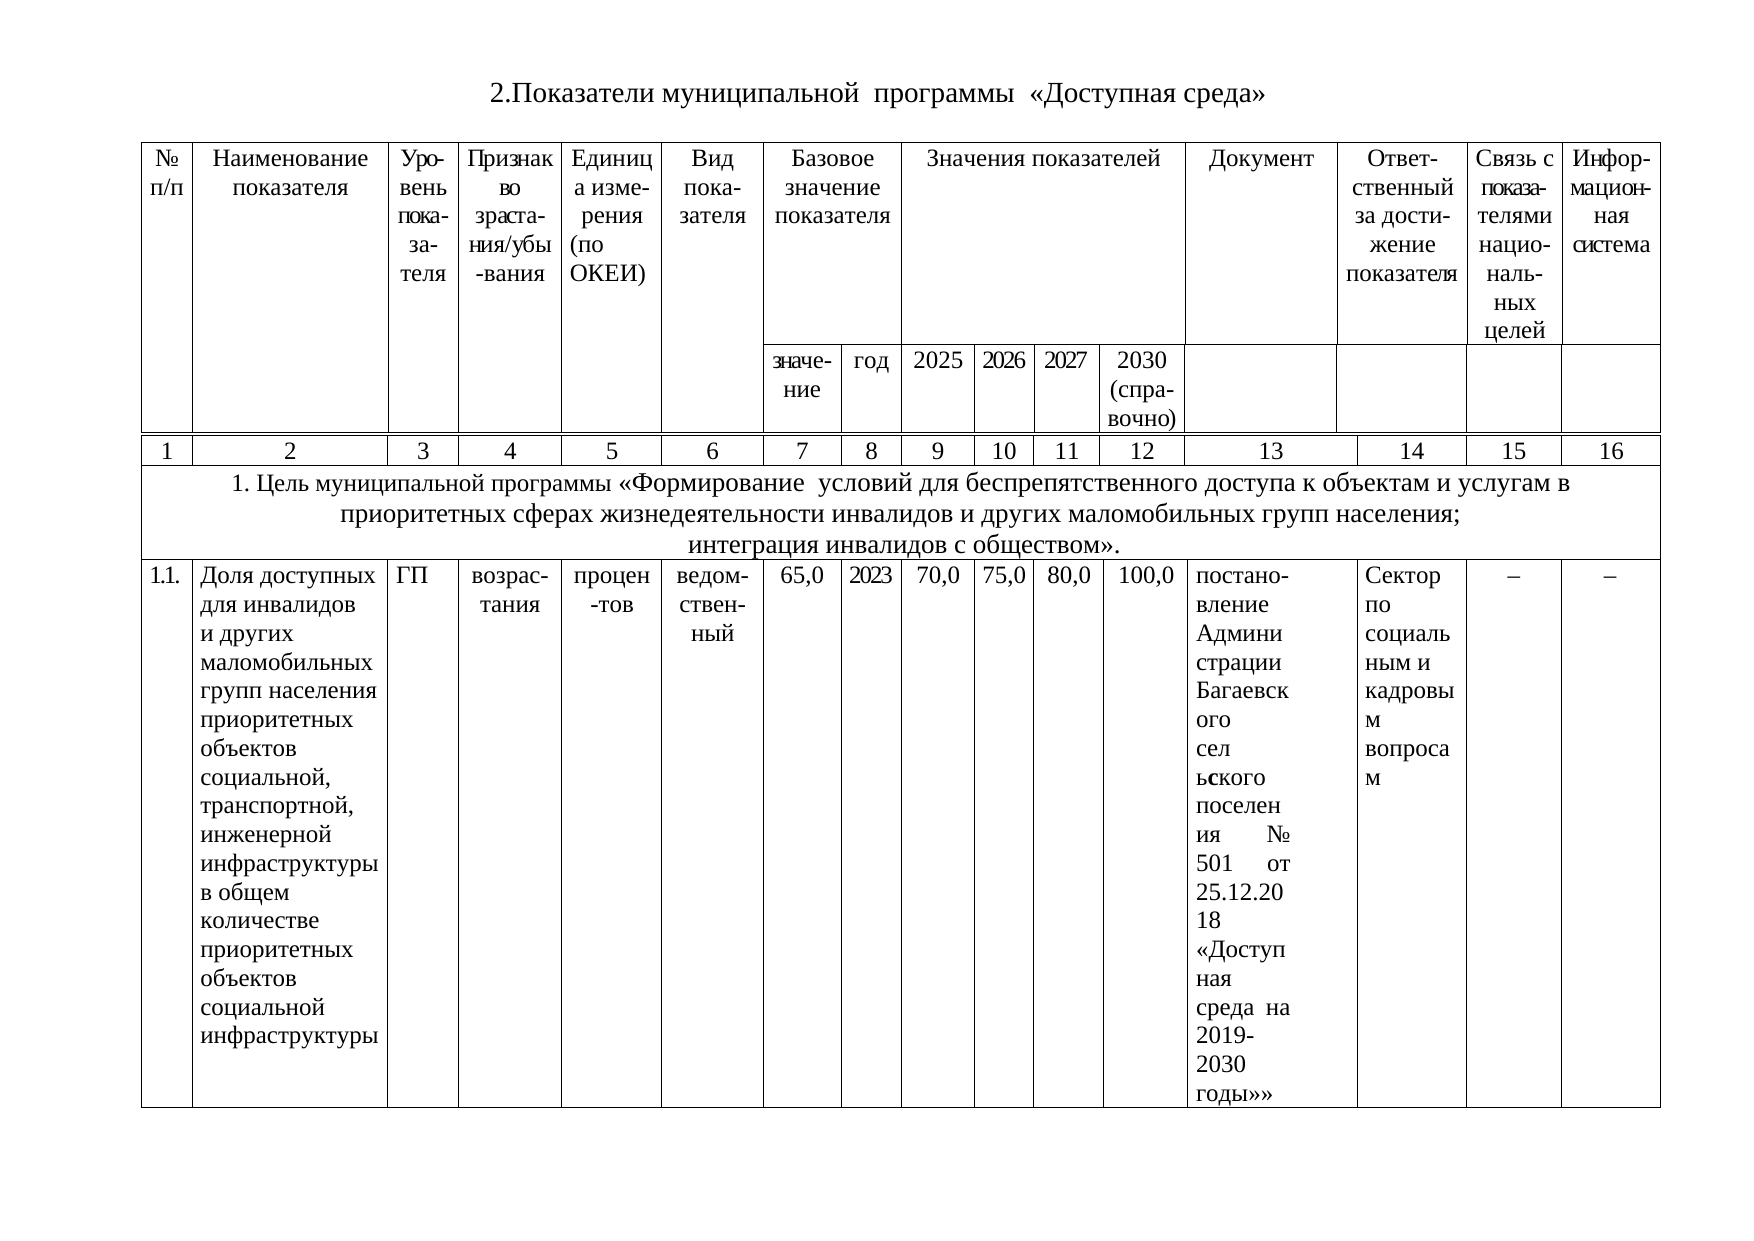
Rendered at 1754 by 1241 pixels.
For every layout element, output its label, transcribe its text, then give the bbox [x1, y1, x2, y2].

table_header Единица изме- рения (по ОКЕИ) [562, 143, 661, 432]
table_header 16 [1562, 436, 1660, 465]
table_cell 65,0 [764, 560, 841, 1107]
table_cell [1562, 345, 1660, 432]
table_header 9 [902, 436, 974, 465]
table_header 7 [764, 436, 841, 465]
table_header Признак возраста-ния/убы-вания [459, 143, 561, 432]
table_cell возрас-тания [459, 560, 561, 1107]
table_cell 2030 (спра-вочно) [1100, 345, 1184, 432]
table_header 11 [1034, 436, 1099, 465]
table_cell 1. Цель муниципальной программы «Формирование условий для беспрепятственного доступа к объектам и услугам в приоритетных сферах жизнедеятельности инвалидов и других маломобильных групп населения; интеграция инвалидов с обществом». [142, 466, 1660, 559]
table_header 6 [662, 436, 763, 465]
table_header 1 [142, 436, 192, 465]
text 2.Показатели муниципальной программы «Доступная среда» [133, 75, 1623, 108]
table_cell – [1562, 560, 1660, 1107]
table_header 14 [1358, 436, 1466, 465]
table_cell значе-ние [764, 345, 841, 432]
table_cell 2023 [842, 560, 901, 1107]
table_header 13 [1185, 436, 1357, 465]
table_header Уро-вень пока-за-теля [389, 143, 458, 432]
table_cell ГП [388, 560, 458, 1107]
table_header 3 [388, 436, 458, 465]
table_header Наименование показателя [193, 143, 388, 432]
table_cell 70,0 [902, 560, 974, 1107]
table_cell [1358, 560, 1466, 1107]
table_header Значения показателей [902, 143, 1185, 344]
table_cell 75,0 [975, 560, 1033, 1107]
table_cell 2027 [1035, 345, 1099, 432]
table_header Документ [1186, 143, 1337, 344]
table_cell 100,0 [1104, 560, 1187, 1107]
table_cell ведом- ствен-ный [662, 560, 763, 1107]
table_cell – [1467, 560, 1561, 1107]
table_header 8 [842, 436, 901, 465]
table_header Вид пока-зателя [662, 143, 763, 432]
table_cell [1467, 345, 1561, 432]
table_cell 2025 [902, 345, 974, 432]
table_cell 1.1. [142, 560, 192, 1107]
table_cell год [842, 345, 901, 432]
table_header 4 [459, 436, 561, 465]
table_header Инфор-мацион-ная система [1563, 143, 1660, 344]
table_header № п/п [142, 143, 192, 432]
table_header 12 [1100, 436, 1184, 465]
table_cell 2026 [975, 345, 1034, 432]
table_header Базовое значение показателя [764, 143, 901, 344]
table_cell процен-тов [562, 560, 661, 1107]
table_header Ответ-ственный за дости-жение показателя [1338, 143, 1467, 344]
table_header 10 [975, 436, 1033, 465]
table_header Связь с показа-телями нацио-наль- ных целей [1468, 143, 1562, 344]
table_header 15 [1467, 436, 1561, 465]
table_cell [1337, 345, 1466, 432]
table_header 2 [193, 436, 387, 465]
table_header 5 [562, 436, 661, 465]
table_cell [1185, 345, 1336, 432]
table_cell 80,0 [1034, 560, 1103, 1107]
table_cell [1188, 560, 1357, 1107]
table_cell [193, 560, 387, 1107]
